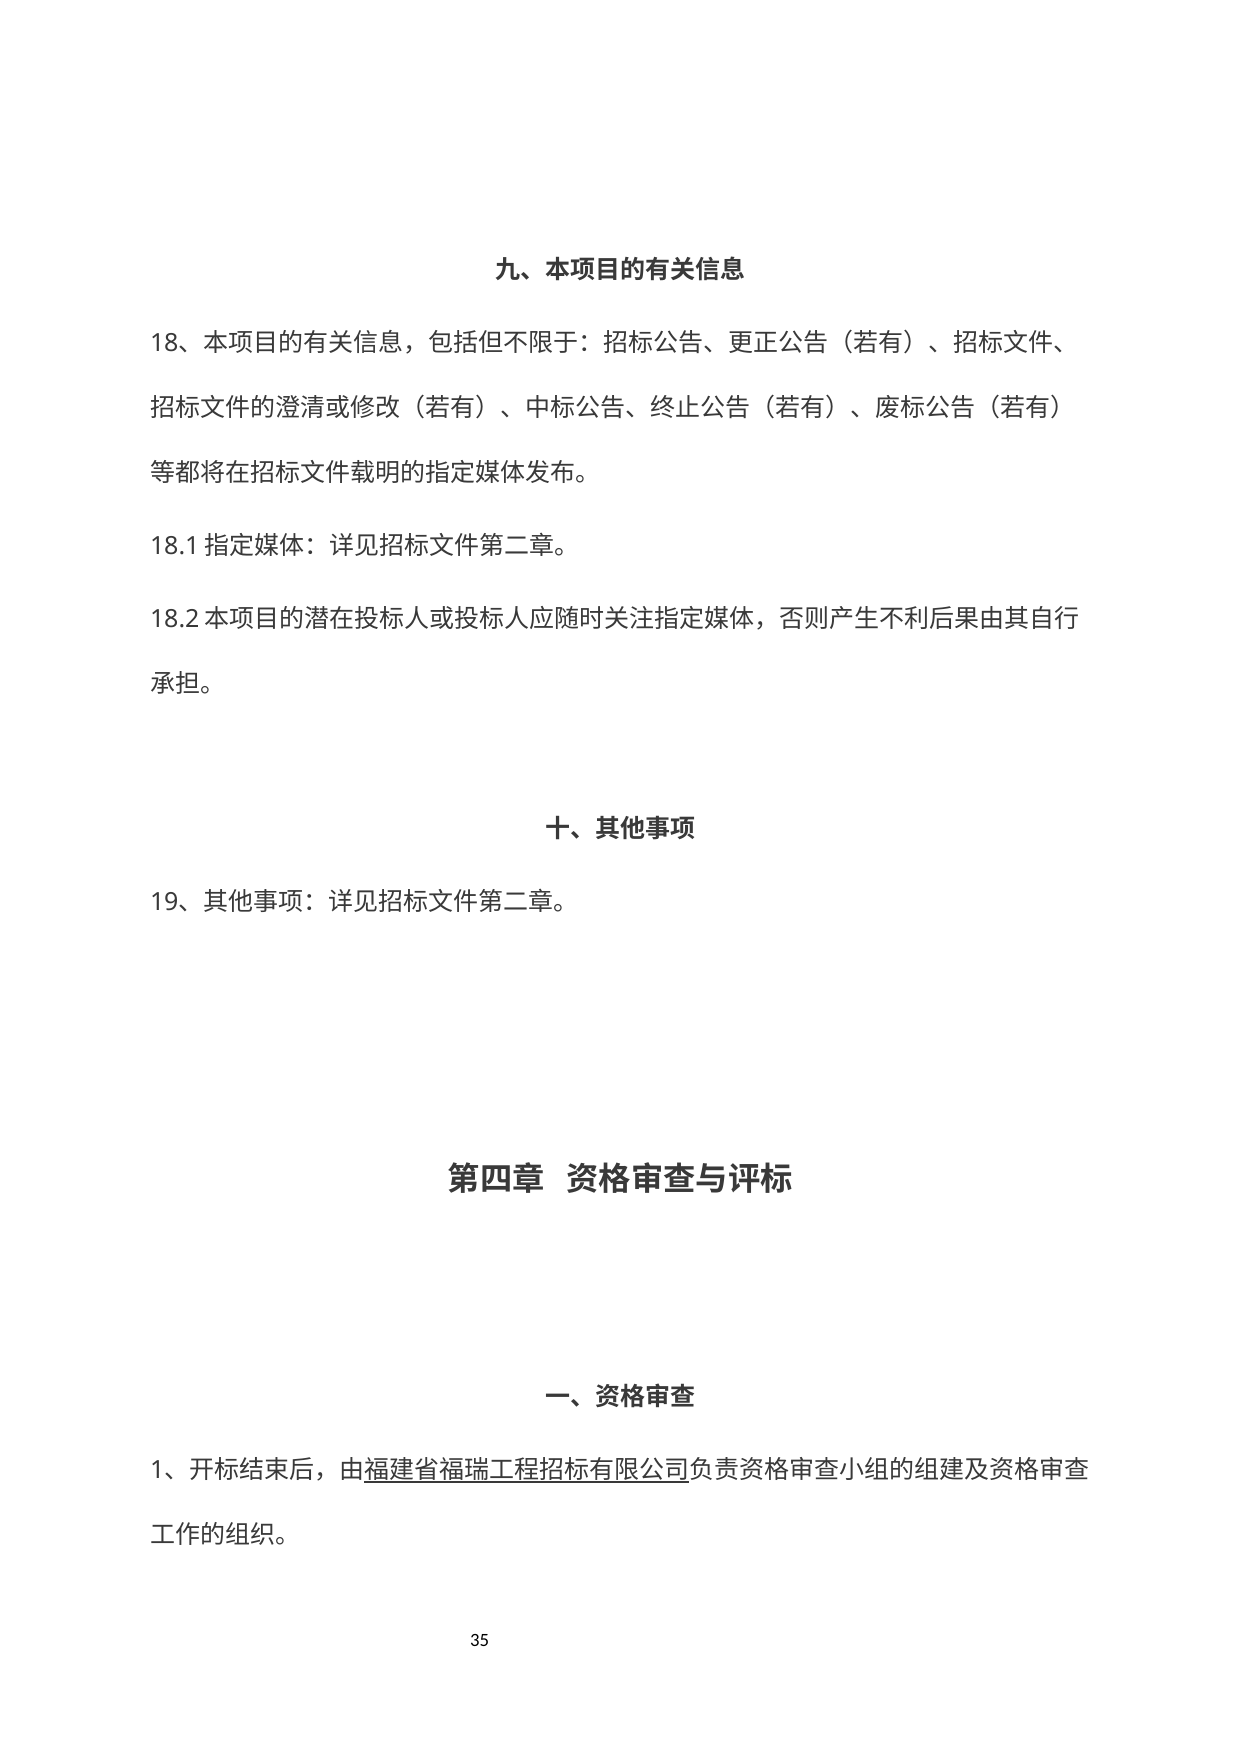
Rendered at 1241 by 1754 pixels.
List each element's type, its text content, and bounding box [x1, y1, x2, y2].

text 九、本项目的有关信息 [150, 235, 1090, 300]
text 第四章 资格审查与评标 [150, 1144, 1090, 1209]
text 1、开标结束后，由福建省福瑞工程招标有限公司负责资格审查小组的组建及资格审查工作的组织。 [150, 1435, 1090, 1565]
text 18.2本项目的潜在投标人或投标人应随时关注指定媒体，否则产生不利后果由其自行承担。 [150, 584, 1090, 714]
text 19、其他事项：详见招标文件第二章。 [150, 867, 1090, 932]
text 18.1指定媒体：详见招标文件第二章。 [150, 511, 1090, 576]
text 一、资格审查 [150, 1362, 1090, 1427]
text 十、其他事项 [150, 794, 1090, 859]
text 18、本项目的有关信息，包括但不限于：招标公告、更正公告（若有）、招标文件、招标文件的澄清或修改（若有）、中标公告、终止公告（若有）、废标公告（若有）等都将在招标文件载明的指定媒体发布。 [150, 308, 1090, 503]
